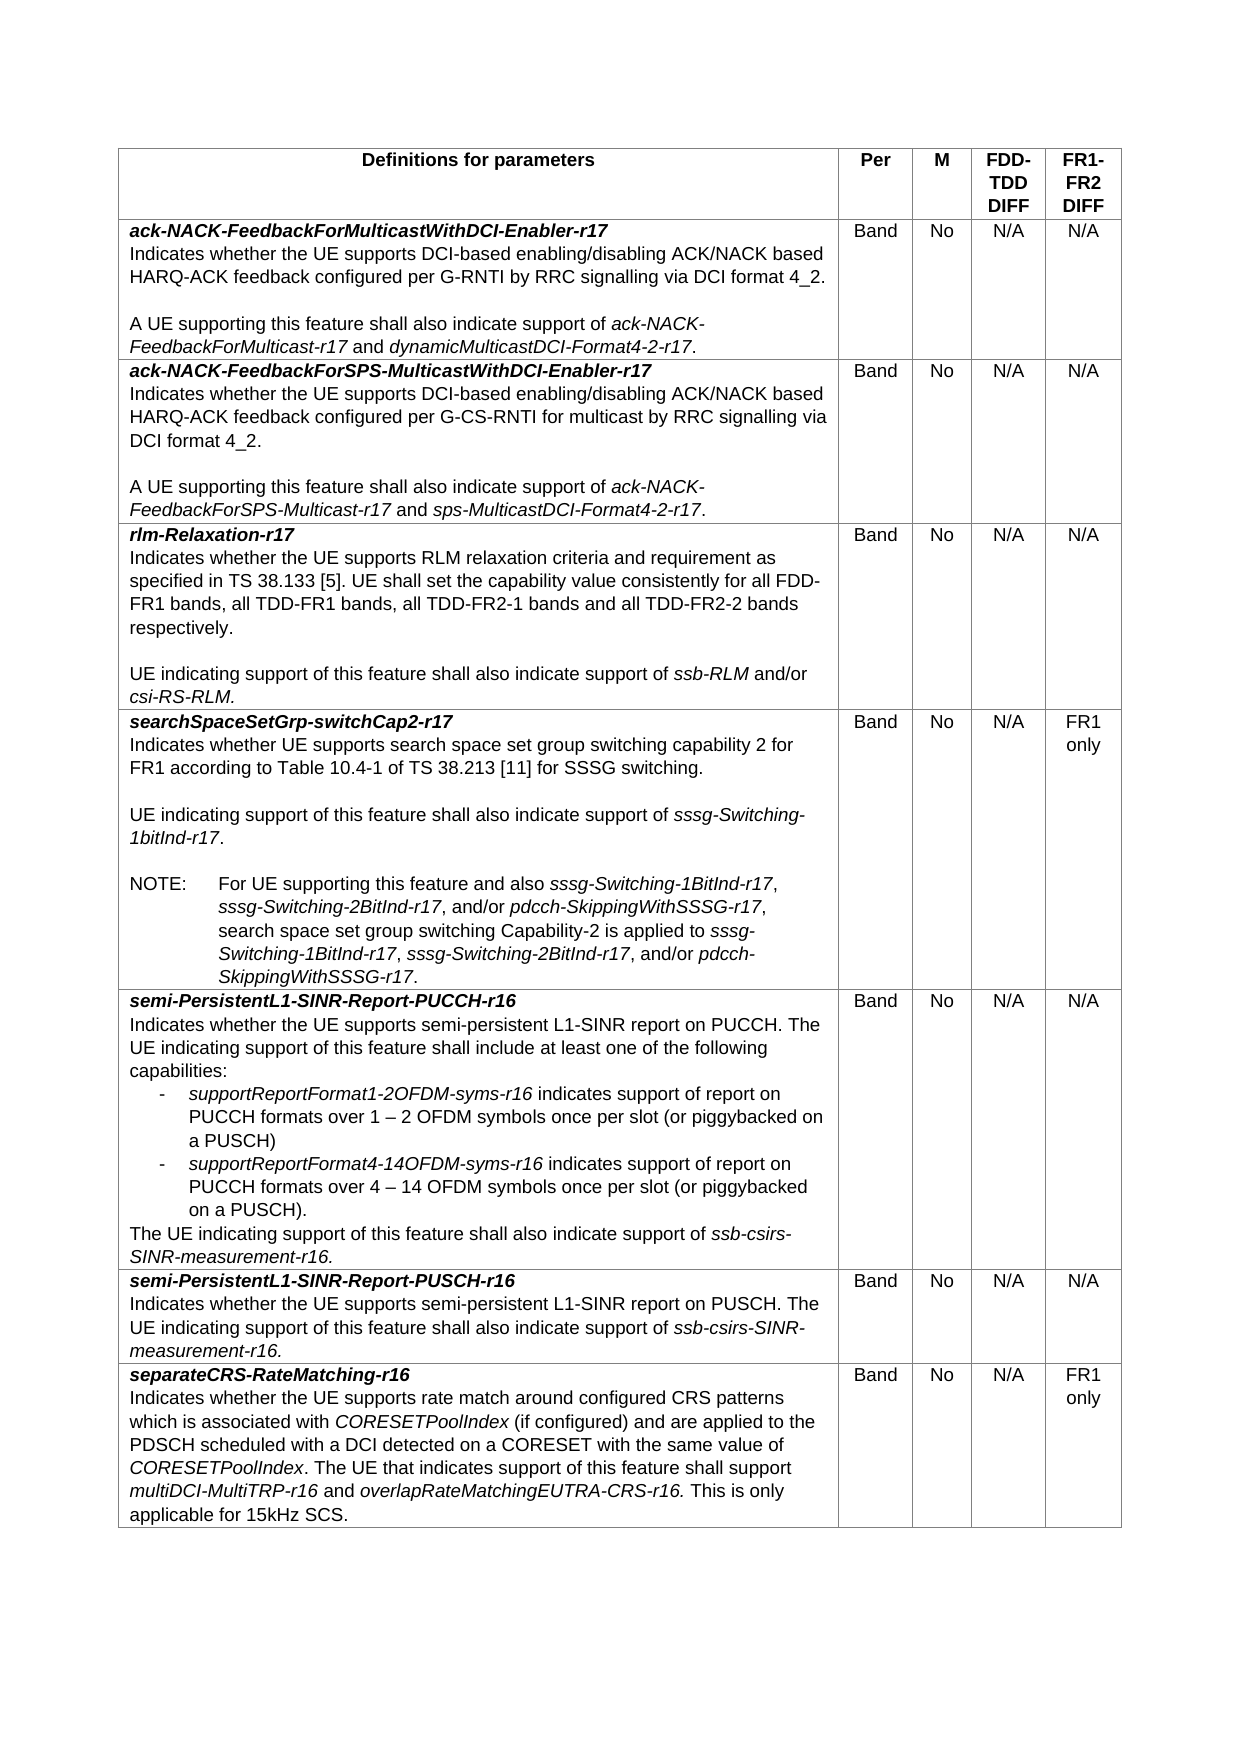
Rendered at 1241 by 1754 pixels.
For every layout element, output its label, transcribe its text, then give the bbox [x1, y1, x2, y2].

table_header Definitions for parameters [119, 149, 838, 218]
table_cell No [913, 360, 971, 522]
table_header FDD-TDD DIFF [972, 149, 1045, 218]
table_cell No [913, 710, 971, 989]
table_cell N/A [972, 220, 1045, 359]
table_header M [913, 149, 971, 218]
table_cell rlm-Relaxation-r17 Indicates whether the UE supports RLM relaxation criteria and requirement as specified in TS 38.133 [5]. UE shall set the capability value consistently for all FDD-FR1 bands, all TDD-FR1 bands, all TDD-FR2-1 bands and all TDD-FR2-2 bands respectively. UE indicating support of this feature shall also indicate support of ssb-RLM and/or csi-RS-RLM. [119, 524, 838, 709]
table_cell N/A [1046, 524, 1121, 709]
table_cell N/A [972, 524, 1045, 709]
table_cell N/A [1046, 360, 1121, 522]
table_cell separateCRS-RateMatching-r16 Indicates whether the UE supports rate match around configured CRS patterns which is associated with CORESETPoolIndex (if configured) and are applied to the PDSCH scheduled with a DCI detected on a CORESET with the same value of CORESETPoolIndex. The UE that indicates support of this feature shall support multiDCI-MultiTRP-r16 and overlapRateMatchingEUTRA-CRS-r16. This is only applicable for 15kHz SCS. [119, 1364, 838, 1527]
table_cell No [913, 1364, 971, 1527]
table_cell ack-NACK-FeedbackForMulticastWithDCI-Enabler-r17 Indicates whether the UE supports DCI-based enabling/disabling ACK/NACK based HARQ-ACK feedback configured per G-RNTI by RRC signalling via DCI format 4_2. A UE supporting this feature shall also indicate support of ack-NACK-FeedbackForMulticast-r17 and dynamicMulticastDCI-Format4-2-r17. [119, 220, 838, 359]
table_cell Band [839, 990, 912, 1269]
table_cell Band [839, 220, 912, 359]
table_cell Band [839, 710, 912, 989]
table_header Per [839, 149, 912, 218]
table_cell searchSpaceSetGrp-switchCap2-r17 Indicates whether UE supports search space set group switching capability 2 for FR1 according to Table 10.4-1 of TS 38.213 [11] for SSSG switching. UE indicating support of this feature shall also indicate support of sssg-Switching-1bitInd-r17. NOTE: For UE supporting this feature and also sssg-Switching-1BitInd-r17, sssg-Switching-2BitInd-r17, and/or pdcch-SkippingWithSSSG-r17, search space set group switching Capability-2 is applied to sssg-Switching-1BitInd-r17, sssg-Switching-2BitInd-r17, and/or pdcch-SkippingWithSSSG-r17. [119, 710, 838, 989]
table_cell No [913, 524, 971, 709]
table_cell N/A [1046, 990, 1121, 1269]
table_cell N/A [972, 1270, 1045, 1363]
table_cell FR1 only [1046, 1364, 1121, 1527]
table_cell N/A [972, 1364, 1045, 1527]
table_cell ack-NACK-FeedbackForSPS-MulticastWithDCI-Enabler-r17 Indicates whether the UE supports DCI-based enabling/disabling ACK/NACK based HARQ-ACK feedback configured per G-CS-RNTI for multicast by RRC signalling via DCI format 4_2. A UE supporting this feature shall also indicate support of ack-NACK-FeedbackForSPS-Multicast-r17 and sps-MulticastDCI-Format4-2-r17. [119, 360, 838, 522]
table_cell N/A [972, 360, 1045, 522]
table_cell N/A [1046, 1270, 1121, 1363]
table_cell N/A [972, 710, 1045, 989]
table_cell No [913, 1270, 971, 1363]
table_cell semi-PersistentL1-SINR-Report-PUSCH-r16 Indicates whether the UE supports semi-persistent L1-SINR report on PUSCH. The UE indicating support of this feature shall also indicate support of ssb-csirs-SINR-measurement-r16. [119, 1270, 838, 1363]
table_header FR1-FR2 DIFF [1046, 149, 1121, 218]
table_cell N/A [1046, 220, 1121, 359]
table_cell semi-PersistentL1-SINR-Report-PUCCH-r16 Indicates whether the UE supports semi-persistent L1-SINR report on PUCCH. The UE indicating support of this feature shall include at least one of the following capabilities: - supportReportFormat1-2OFDM-syms-r16 indicates support of report on PUCCH formats over 1 – 2 OFDM symbols once per slot (or piggybacked on a PUSCH) - supportReportFormat4-14OFDM-syms-r16 indicates support of report on PUCCH formats over 4 – 14 OFDM symbols once per slot (or piggybacked on a PUSCH). The UE indicating support of this feature shall also indicate support of ssb-csirs-SINR-measurement-r16. [119, 990, 838, 1269]
table_cell N/A [972, 990, 1045, 1269]
table_cell No [913, 990, 971, 1269]
table_cell Band [839, 524, 912, 709]
table_cell Band [839, 1270, 912, 1363]
table_cell Band [839, 360, 912, 522]
table_cell Band [839, 1364, 912, 1527]
table_cell No [913, 220, 971, 359]
table_cell FR1 only [1046, 710, 1121, 989]
